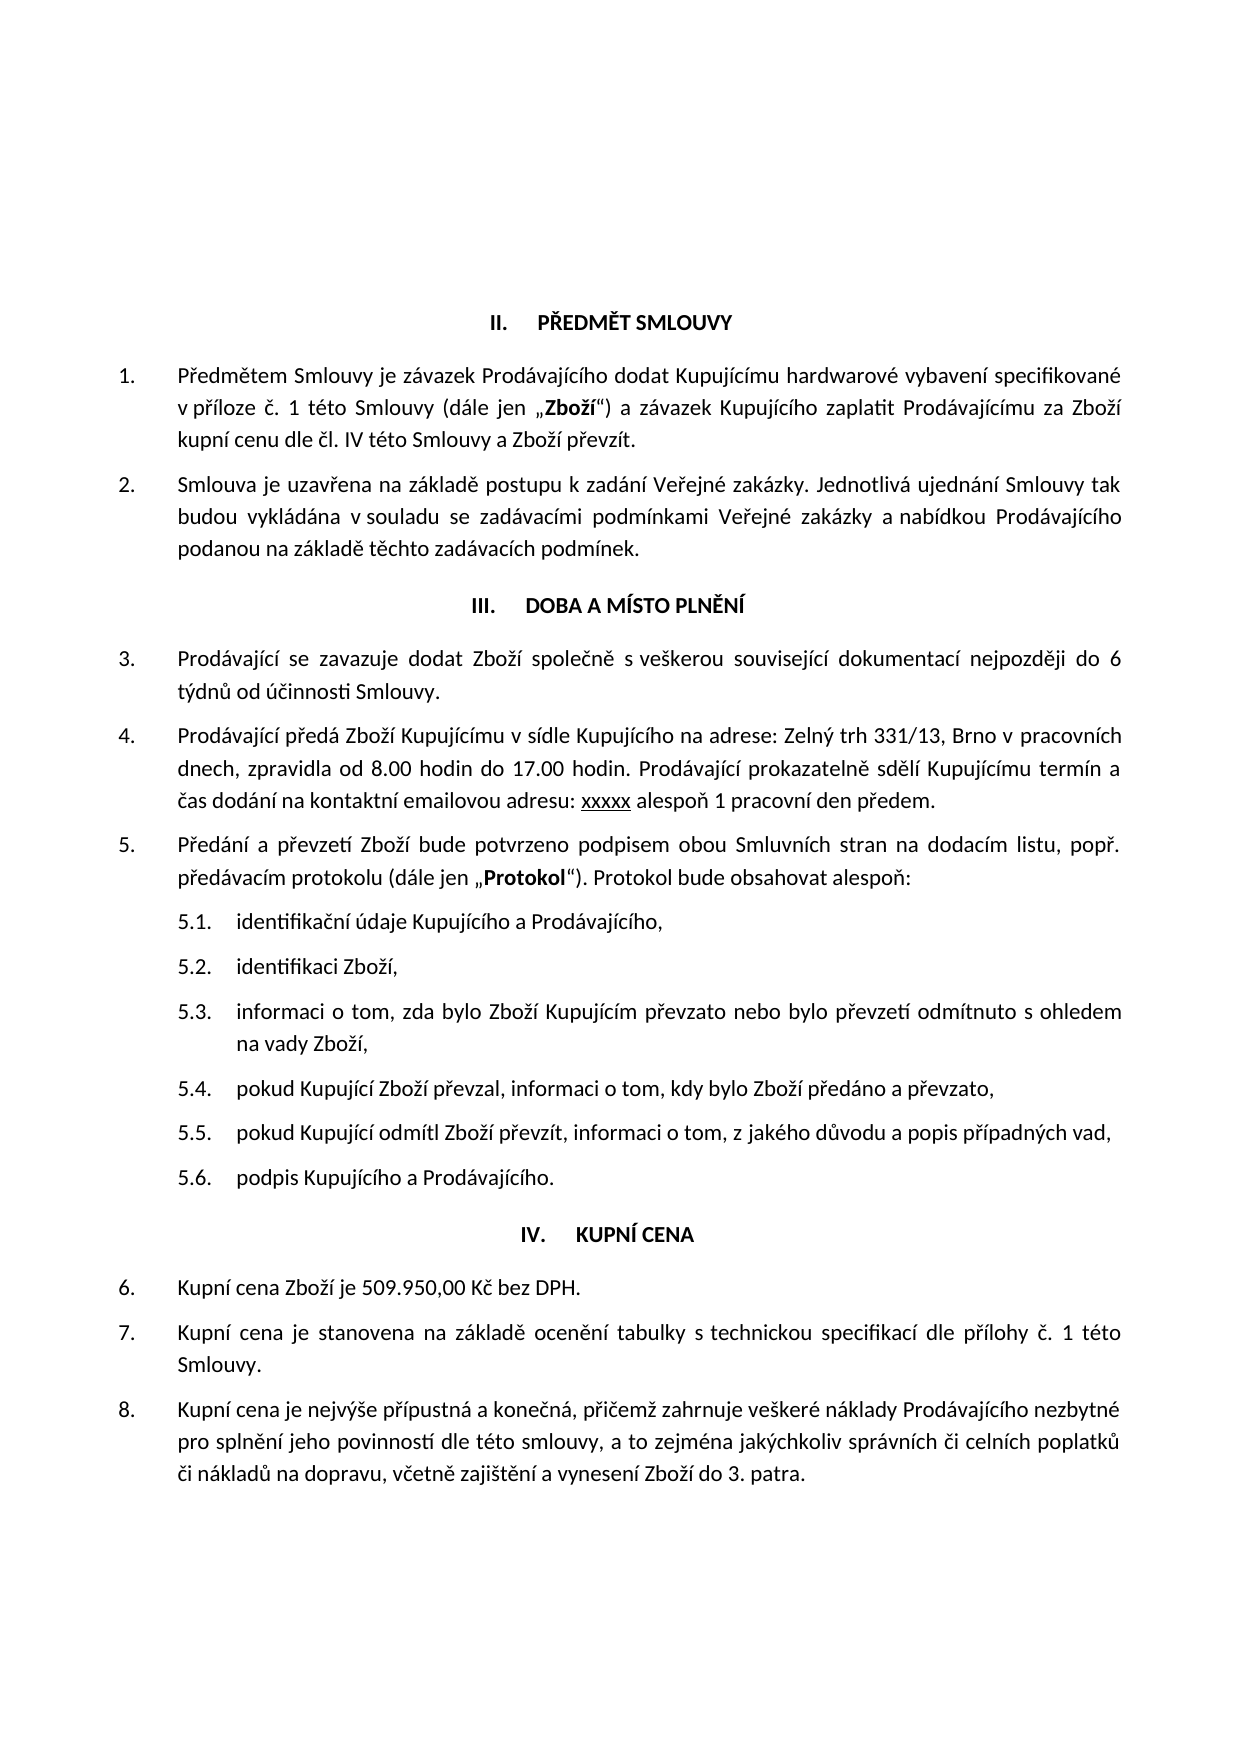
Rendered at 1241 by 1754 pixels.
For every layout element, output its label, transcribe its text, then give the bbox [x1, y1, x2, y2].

text Smlouva je uzavřena na základě postupu k zadání Veřejné zakázky. Jednotlivá ujednání Smlouvy tak budou vykládána v souladu se zadávacími podmínkami Veřejné zakázky a nabídkou Prodávajícího podanou na základě těchto zadávacích podmínek. [118, 470, 1122, 562]
text Prodávající předá Zboží Kupujícímu v sídle Kupujícího na adrese: Zelný trh 331/13, Brno v pracovních dnech, zpravidla od 8.00 hodin do 17.00 hodin. Prodávající prokazatelně sdělí Kupujícímu termín a čas dodání na kontaktní emailovou adresu: xxxxx alespoň 1 pracovní den předem. [118, 721, 1122, 814]
text Kupní cena je nejvýše přípustná a konečná, přičemž zahrnuje veškeré náklady Prodávajícího nezbytné pro splnění jeho povinností dle této smlouvy, a to zejména jakýchkoliv správních či celních poplatků či nákladů na dopravu, včetně zajištění a vynesení Zboží do 3. patra. [118, 1395, 1122, 1487]
text Kupní cena Zboží je 509.950,00 Kč bez DPH. [118, 1273, 1122, 1301]
subtitle Předmět smlouvy [118, 308, 1122, 336]
list identifikační údaje Kupujícího a Prodávajícího, [177, 907, 1122, 935]
text Kupní cena je stanovena na základě ocenění tabulky s technickou specifikací dle přílohy č. 1 této Smlouvy. [118, 1318, 1122, 1378]
list informaci o tom, zda bylo Zboží Kupujícím převzato nebo bylo převzetí odmítnuto s ohledem na vady Zboží, [177, 997, 1122, 1057]
subtitle Kupní cena [118, 1220, 1122, 1248]
text Předmětem Smlouvy je závazek Prodávajícího dodat Kupujícímu hardwarové vybavení specifikované v příloze č. 1 této Smlouvy (dále jen „Zboží“) a závazek Kupujícího zaplatit Prodávajícímu za Zboží kupní cenu dle čl. IV této Smlouvy a Zboží převzít. [118, 361, 1122, 453]
subtitle Doba a místo plnění [118, 592, 1122, 619]
list pokud Kupující Zboží převzal, informaci o tom, kdy bylo Zboží předáno a převzato, [177, 1074, 1122, 1102]
list identifikaci Zboží, [177, 952, 1122, 980]
text Prodávající se zavazuje dodat Zboží společně s veškerou související dokumentací nejpozději do 6 týdnů od účinnosti Smlouvy. [118, 644, 1122, 705]
text Předání a převzetí Zboží bude potvrzeno podpisem obou Smluvních stran na dodacím listu, popř. předávacím protokolu (dále jen „Protokol“). Protokol bude obsahovat alespoň: [118, 831, 1122, 891]
list pokud Kupující odmítl Zboží převzít, informaci o tom, z jakého důvodu a popis případných vad, [177, 1118, 1122, 1146]
list podpis Kupujícího a Prodávajícího. [177, 1163, 1122, 1191]
